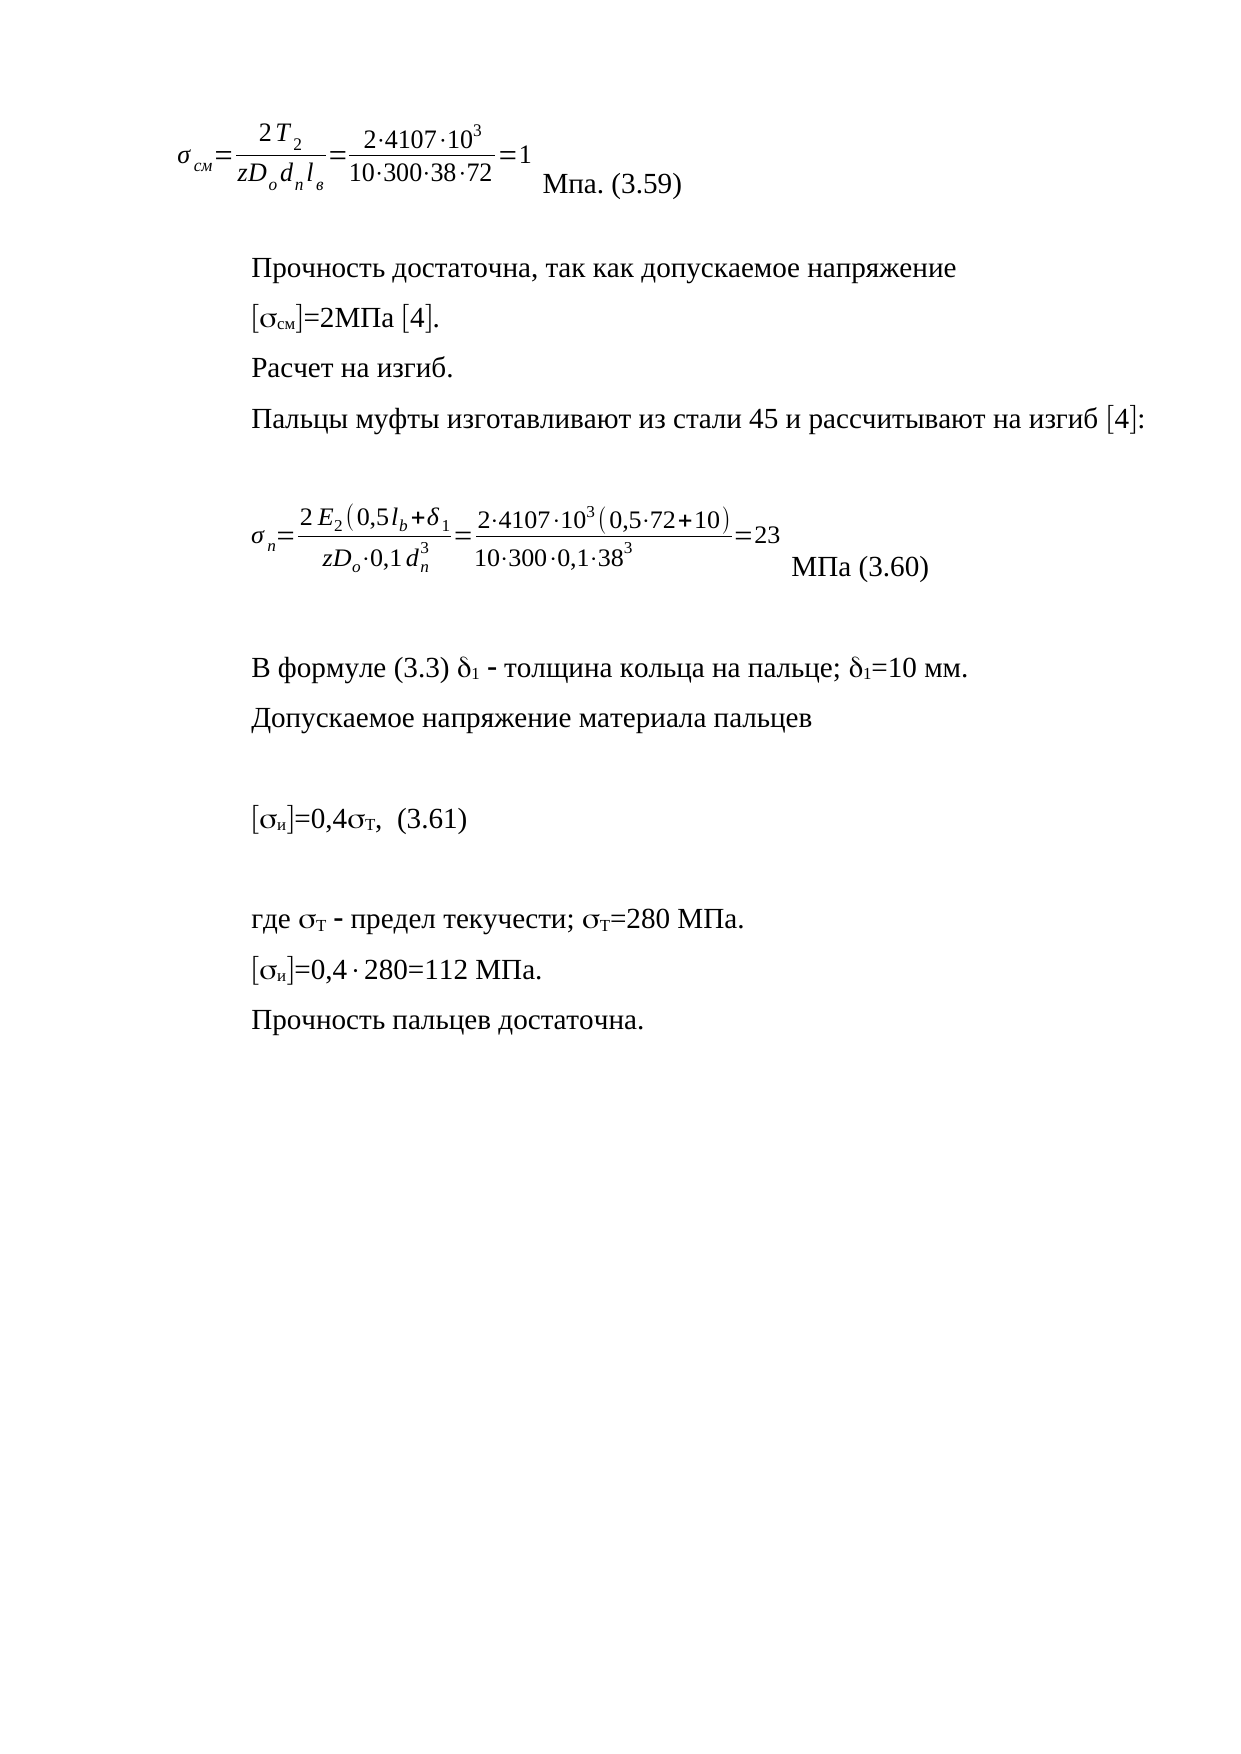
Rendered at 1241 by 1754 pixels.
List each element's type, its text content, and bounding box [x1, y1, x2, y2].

text где Т предел текучести; Т=280 МПа. [177, 902, 1152, 935]
subtitle Расчет на изгиб. [177, 350, 1152, 384]
text и=0,4Т, (3.61) [177, 801, 1152, 834]
text Пальцы муфты изготавливают из стали 45 и рассчитывают на изгиб 4: [177, 401, 1152, 434]
text Прочность достаточна, так как допускаемое напряжение [177, 250, 1152, 283]
text В формуле (3.3) 1 толщина кольца на пальце; 1=10 мм. [177, 650, 1152, 683]
text Прочность пальцев достаточна. [177, 1002, 1152, 1036]
text Допускаемое напряжение материала пальцев [177, 700, 1152, 734]
text см=2МПа 4. [177, 300, 1152, 334]
text МПа (3.60) [177, 501, 1152, 583]
text и=0,4280=112 МПа. [177, 952, 1152, 986]
